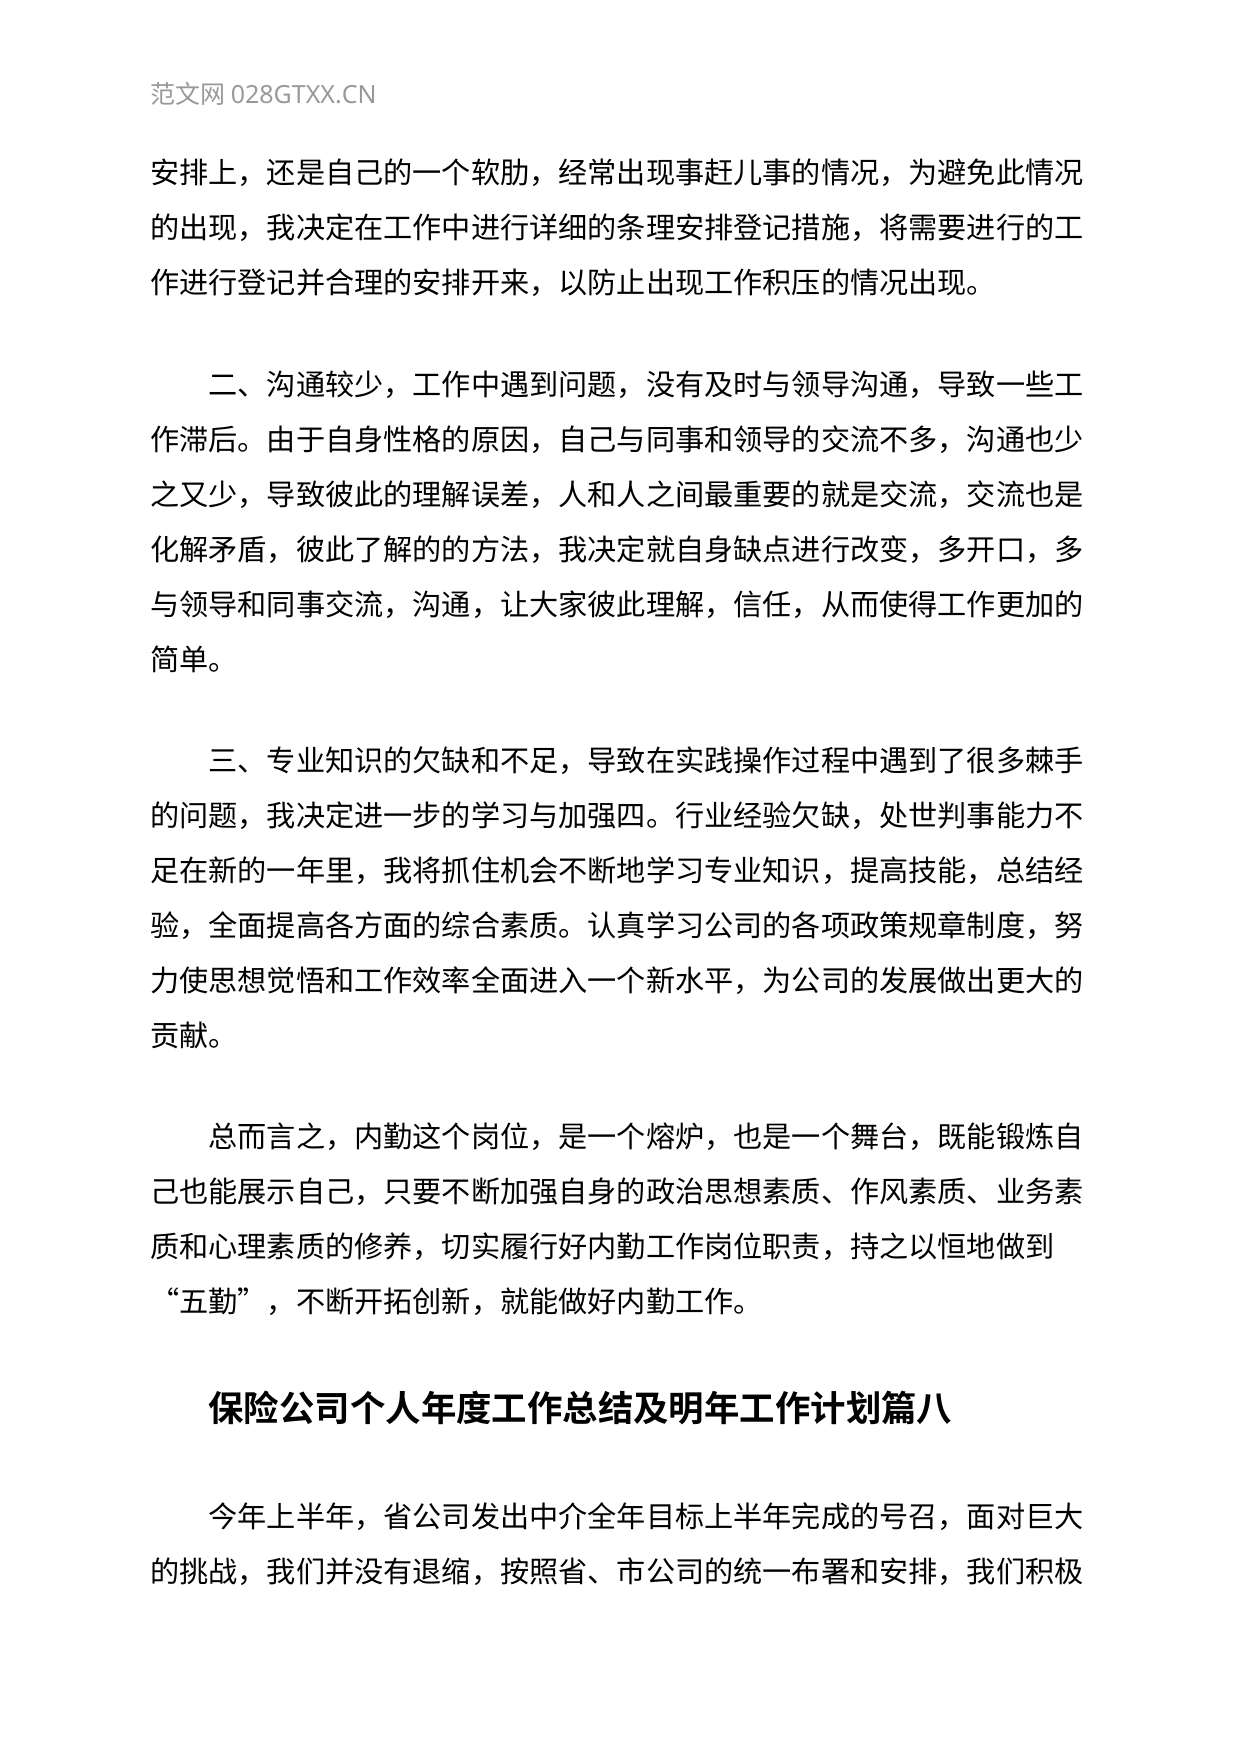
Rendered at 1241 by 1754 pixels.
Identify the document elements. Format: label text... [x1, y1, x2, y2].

text 保险公司个人年度工作总结及明年工作计划篇八 [150, 1381, 1090, 1432]
text 二、沟通较少，工作中遇到问题，没有及时与领导沟通，导致一些工作滞后。由于自身性格的原因，自己与同事和领导的交流不多，沟通也少之又少，导致彼此的理解误差，人和人之间最重要的就是交流，交流也是化解矛盾，彼此了解的的方法，我决定就自身缺点进行改变，多开口，多与领导和同事交流，沟通，让大家彼此理解，信任，从而使得工作更加的简单。 [150, 362, 1090, 678]
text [150, 150, 1090, 302]
text 总而言之，内勤这个岗位，是一个熔炉，也是一个舞台，既能锻炼自己也能展示自己，只要不断加强自身的政治思想素质、作风素质、业务素质和心理素质的修养，切实履行好内勤工作岗位职责，持之以恒地做到“五勤”，不断开拓创新，就能做好内勤工作。 [150, 1114, 1090, 1321]
text 三、专业知识的欠缺和不足，导致在实践操作过程中遇到了很多棘手的问题，我决定进一步的学习与加强四。行业经验欠缺，处世判事能力不足在新的一年里，我将抓住机会不断地学习专业知识，提高技能，总结经验，全面提高各方面的综合素质。认真学习公司的各项政策规章制度，努力使思想觉悟和工作效率全面进入一个新水平，为公司的发展做出更大的贡献。 [150, 738, 1090, 1054]
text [150, 1494, 1090, 1591]
